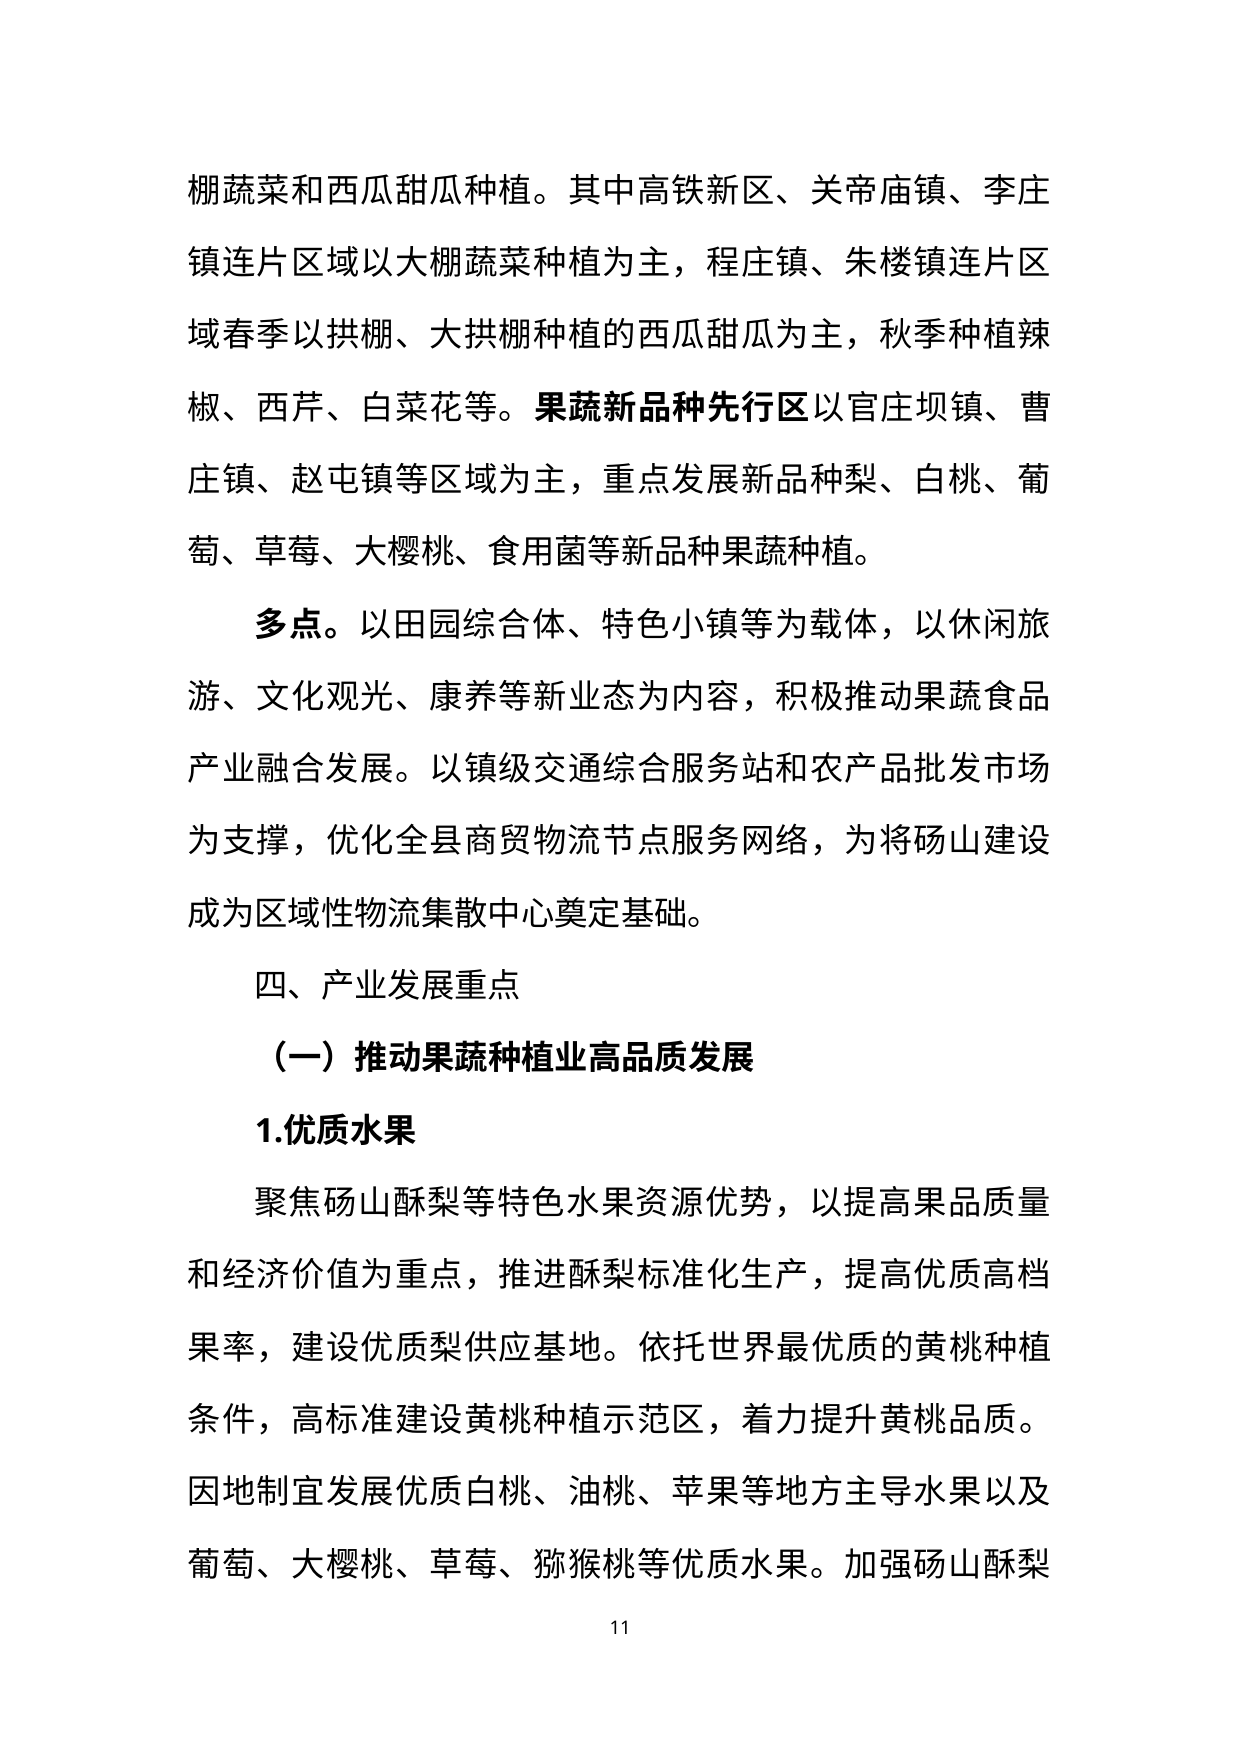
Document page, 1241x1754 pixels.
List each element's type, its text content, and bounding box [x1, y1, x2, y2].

subtitle （一）推动果蔬种植业高品质发展 [187, 1031, 1053, 1079]
text 多点。以田园综合体、特色小镇等为载体，以休闲旅游、文化观光、康养等新业态为内容，积极推动果蔬食品产业融合发展。以镇级交通综合服务站和农产品批发市场为支撑，优化全县商贸物流节点服务网络，为将砀山建设成为区域性物流集散中心奠定基础。 [187, 597, 1053, 935]
subtitle 四、产业发展重点 [187, 959, 1053, 1007]
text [187, 163, 1053, 573]
subtitle 1.优质水果 [187, 1103, 1053, 1152]
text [187, 1176, 1053, 1586]
